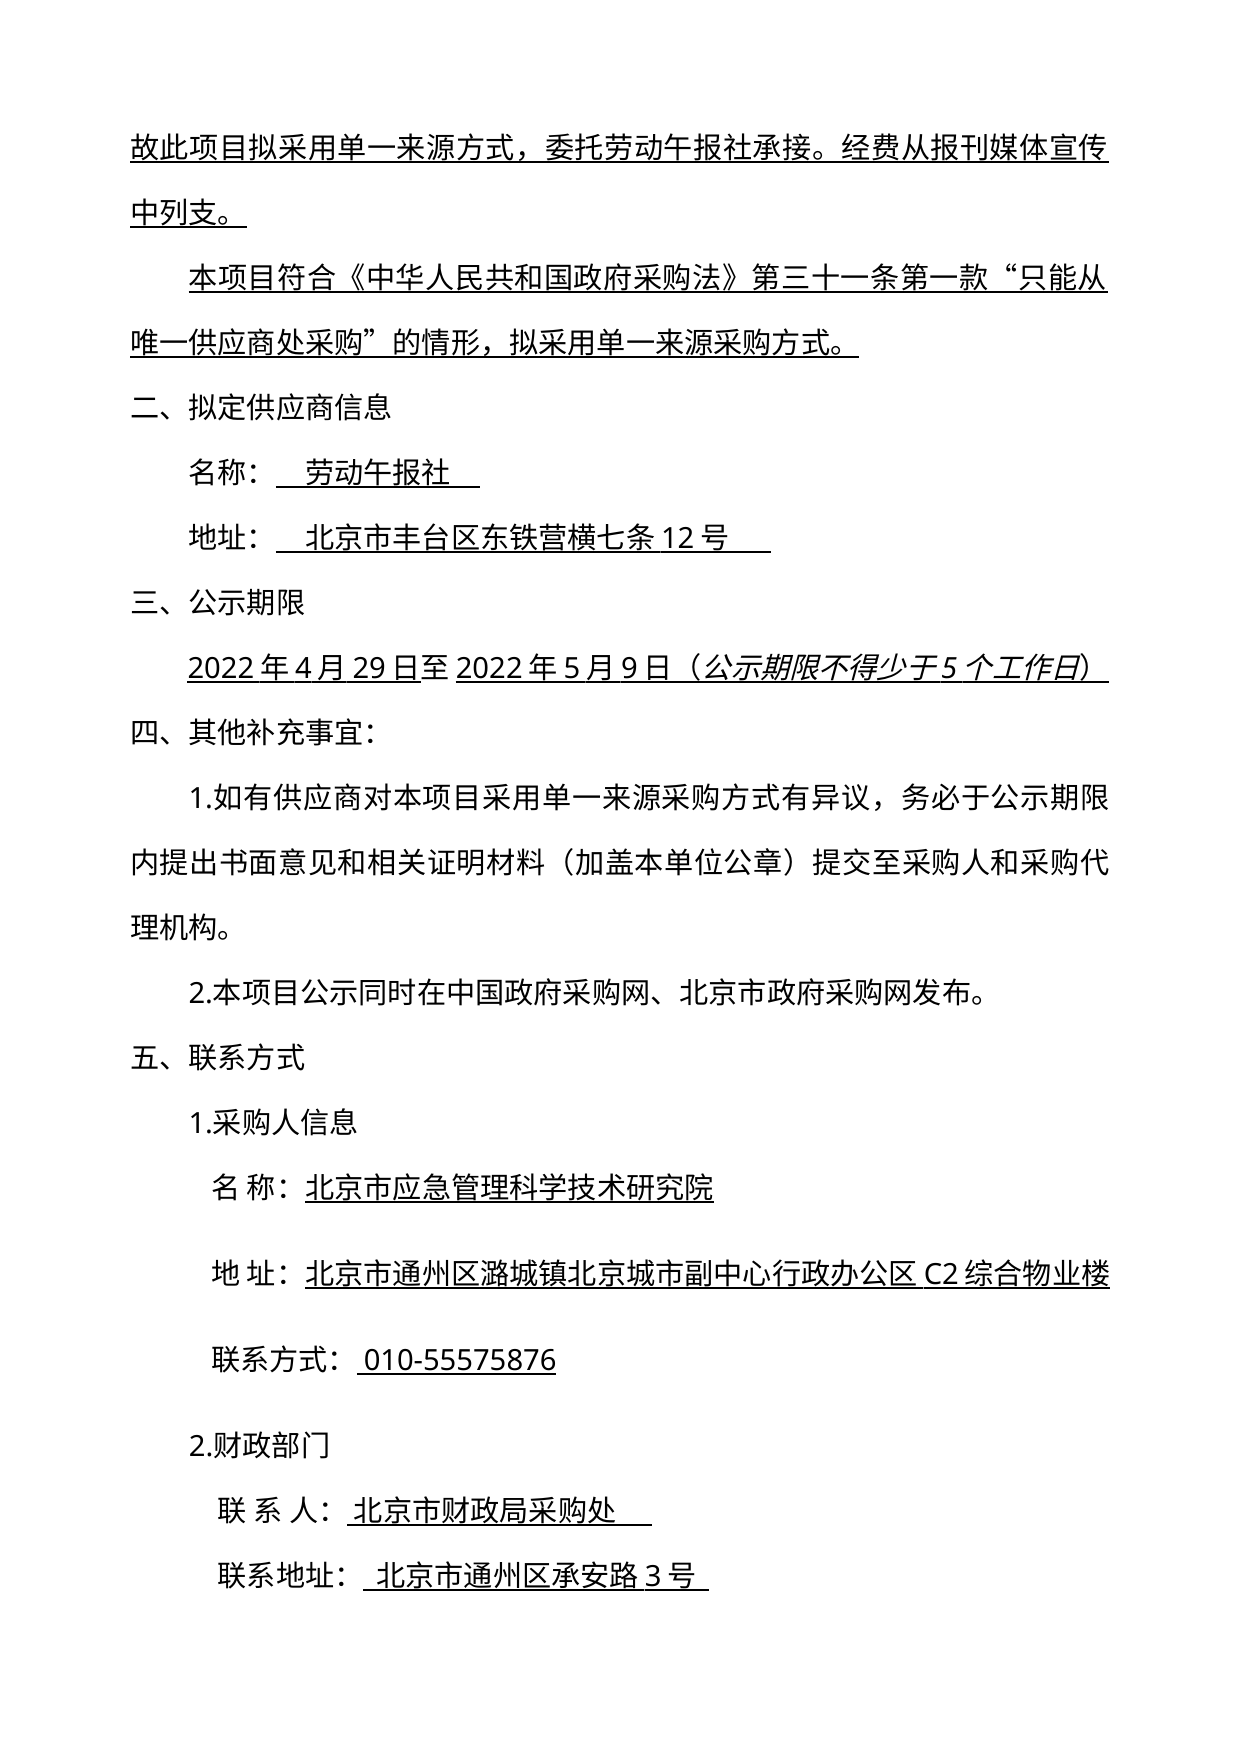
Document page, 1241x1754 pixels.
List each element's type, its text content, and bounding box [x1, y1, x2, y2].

text 2.财政部门 [130, 1412, 1110, 1477]
text 联 系 人： 北京市财政局采购处 [130, 1477, 1110, 1542]
text 地址： 北京市丰台区东铁营横七条12号 [130, 503, 1110, 568]
text 地 址：北京市通州区潞城镇北京城市副中心行政办公区C2综合物业楼 [211, 1239, 1110, 1304]
list 其他补充事宜： [130, 698, 1110, 763]
text 三、公示期限 [130, 568, 1110, 633]
text 联系地址： 北京市通州区承安路3号 [130, 1542, 1110, 1607]
text 2.本项目公示同时在中国政府采购网、北京市政府采购网发布。 [130, 958, 1110, 1023]
text 名 称：北京市应急管理科学技术研究院 [211, 1153, 1110, 1218]
text 二、拟定供应商信息 [130, 373, 1110, 438]
list 2022年4月29日至2022年5月9日（公示期限不得少于5个工作日） [129, 633, 1110, 698]
text 本项目符合《中华人民共和国政府采购法》第三十一条第一款“只能从唯一供应商处采购”的情形，拟采用单一来源采购方式。 [130, 243, 1110, 373]
text 五、联系方式 [130, 1023, 1110, 1088]
text 1.采购人信息 [130, 1088, 1110, 1153]
text 名称： 劳动午报社 [130, 438, 1110, 503]
text 联系方式： 010-55575876 [211, 1326, 1110, 1391]
list 1.如有供应商对本项目采用单一来源采购方式有异议，务必于公示期限内提出书面意见和相关证明材料（加盖本单位公章）提交至采购人和采购代理机构。 [130, 763, 1110, 958]
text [130, 113, 1110, 243]
